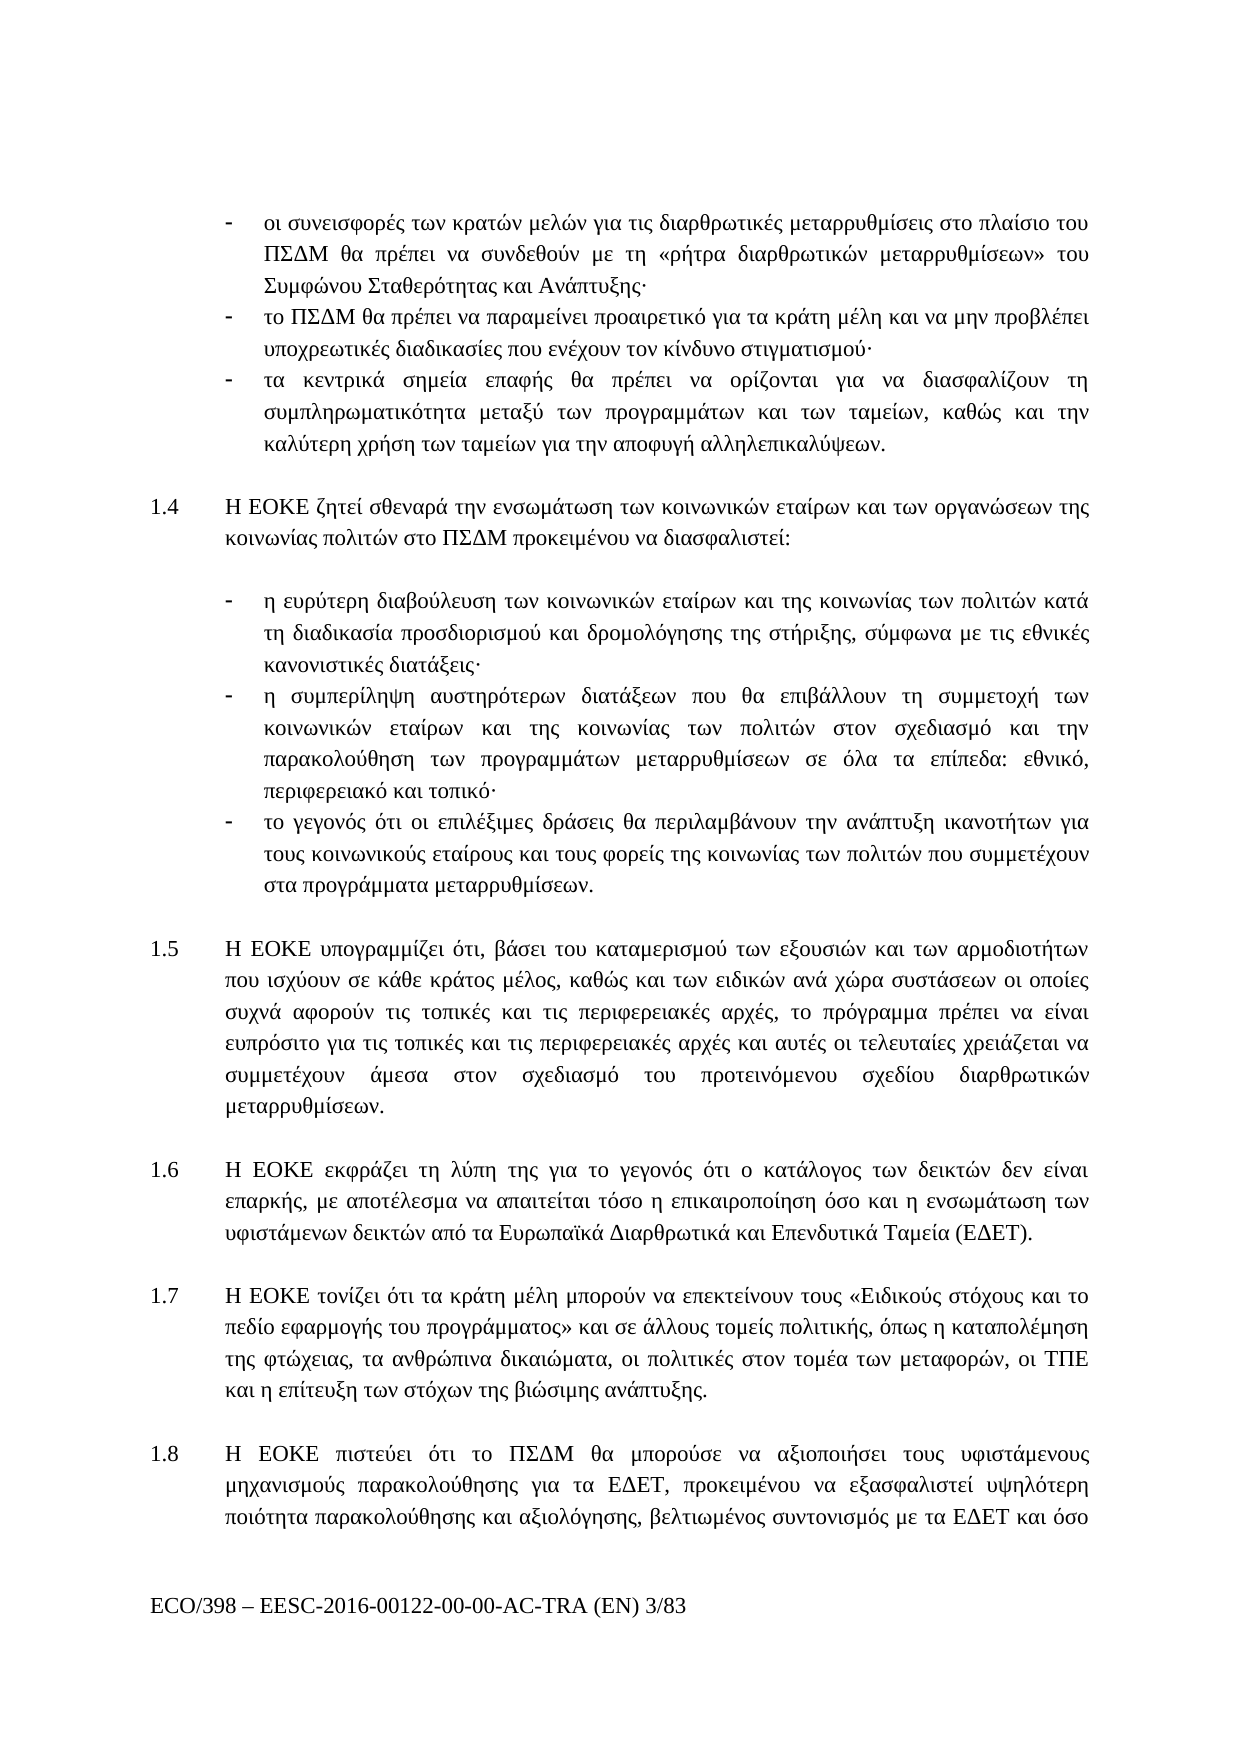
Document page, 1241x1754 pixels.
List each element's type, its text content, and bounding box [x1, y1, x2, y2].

subtitle Η ΕΟΚΕ τονίζει ότι τα κράτη μέλη μπορούν να επεκτείνουν τους «Ειδικούς στόχους και το πεδίο εφαρμογής του προγράμματος» και σε άλλους τομείς πολιτικής, όπως η καταπολέμηση της φτώχειας, τα ανθρώπινα δικαιώματα, οι πολιτικές στον τομέα των μεταφορών, οι ΤΠΕ και η επίτευξη των στόχων της βιώσιμης ανάπτυξης. [150, 1282, 1090, 1403]
list τα κεντρικά σημεία επαφής θα πρέπει να ορίζονται για να διασφαλίζουν τη συμπληρωματικότητα μεταξύ των προγραμμάτων και των ταμείων, καθώς και την καλύτερη χρήση των ταμείων για την αποφυγή αλληλεπικαλύψεων. [225, 367, 1090, 456]
subtitle Η ΕΟΚΕ υπογραμμίζει ότι, βάσει του καταμερισμού των εξουσιών και των αρμοδιοτήτων που ισχύουν σε κάθε κράτος μέλος, καθώς και των ειδικών ανά χώρα συστάσεων οι οποίες συχνά αφορούν τις τοπικές και τις περιφερειακές αρχές, το πρόγραμμα πρέπει να είναι ευπρόσιτο για τις τοπικές και τις περιφερειακές αρχές και αυτές οι τελευταίες χρειάζεται να συμμετέχουν άμεσα στον σχεδιασμό του προτεινόμενου σχεδίου διαρθρωτικών μεταρρυθμίσεων. [150, 935, 1090, 1119]
subtitle το γεγονός ότι οι επιλέξιμες δράσεις θα περιλαμβάνουν την ανάπτυξη ικανοτήτων για τους κοινωνικούς εταίρους και τους φορείς της κοινωνίας των πολιτών που συμμετέχουν στα προγράμματα μεταρρυθμίσεων. [225, 808, 1090, 898]
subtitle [150, 1440, 1090, 1529]
subtitle η ευρύτερη διαβούλευση των κοινωνικών εταίρων και της κοινωνίας των πολιτών κατά τη διαδικασία προσδιορισμού και δρομολόγησης της στήριξης, σύμφωνα με τις εθνικές κανονιστικές διατάξεις· [225, 587, 1090, 677]
subtitle Η ΕΟΚΕ ζητεί σθεναρά την ενσωμάτωση των κοινωνικών εταίρων και των οργανώσεων της κοινωνίας πολιτών στο ΠΣΔΜ προκειμένου να διασφαλιστεί: [150, 493, 1090, 551]
subtitle η συμπερίληψη αυστηρότερων διατάξεων που θα επιβάλλουν τη συμμετοχή των κοινωνικών εταίρων και της κοινωνίας των πολιτών στον σχεδιασμό και την παρακολούθηση των προγραμμάτων μεταρρυθμίσεων σε όλα τα επίπεδα: εθνικό, περιφερειακό και τοπικό· [225, 682, 1090, 803]
list οι συνεισφορές των κρατών μελών για τις διαρθρωτικές μεταρρυθμίσεις στο πλαίσιο του ΠΣΔΜ θα πρέπει να συνδεθούν με τη «ρήτρα διαρθρωτικών μεταρρυθμίσεων» του Συμφώνου Σταθερότητας και Ανάπτυξης· [225, 209, 1090, 298]
subtitle Η ΕΟΚΕ εκφράζει τη λύπη της για το γεγονός ότι ο κατάλογος των δεικτών δεν είναι επαρκής, με αποτέλεσμα να απαιτείται τόσο η επικαιροποίηση όσο και η ενσωμάτωση των υφιστάμενων δεικτών από τα Ευρωπαϊκά Διαρθρωτικά και Επενδυτικά Ταμεία (ΕΔΕΤ). [150, 1156, 1090, 1245]
list το ΠΣΔΜ θα πρέπει να παραμείνει προαιρετικό για τα κράτη μέλη και να μην προβλέπει υποχρεωτικές διαδικασίες που ενέχουν τον κίνδυνο στιγματισμού· [225, 303, 1090, 361]
